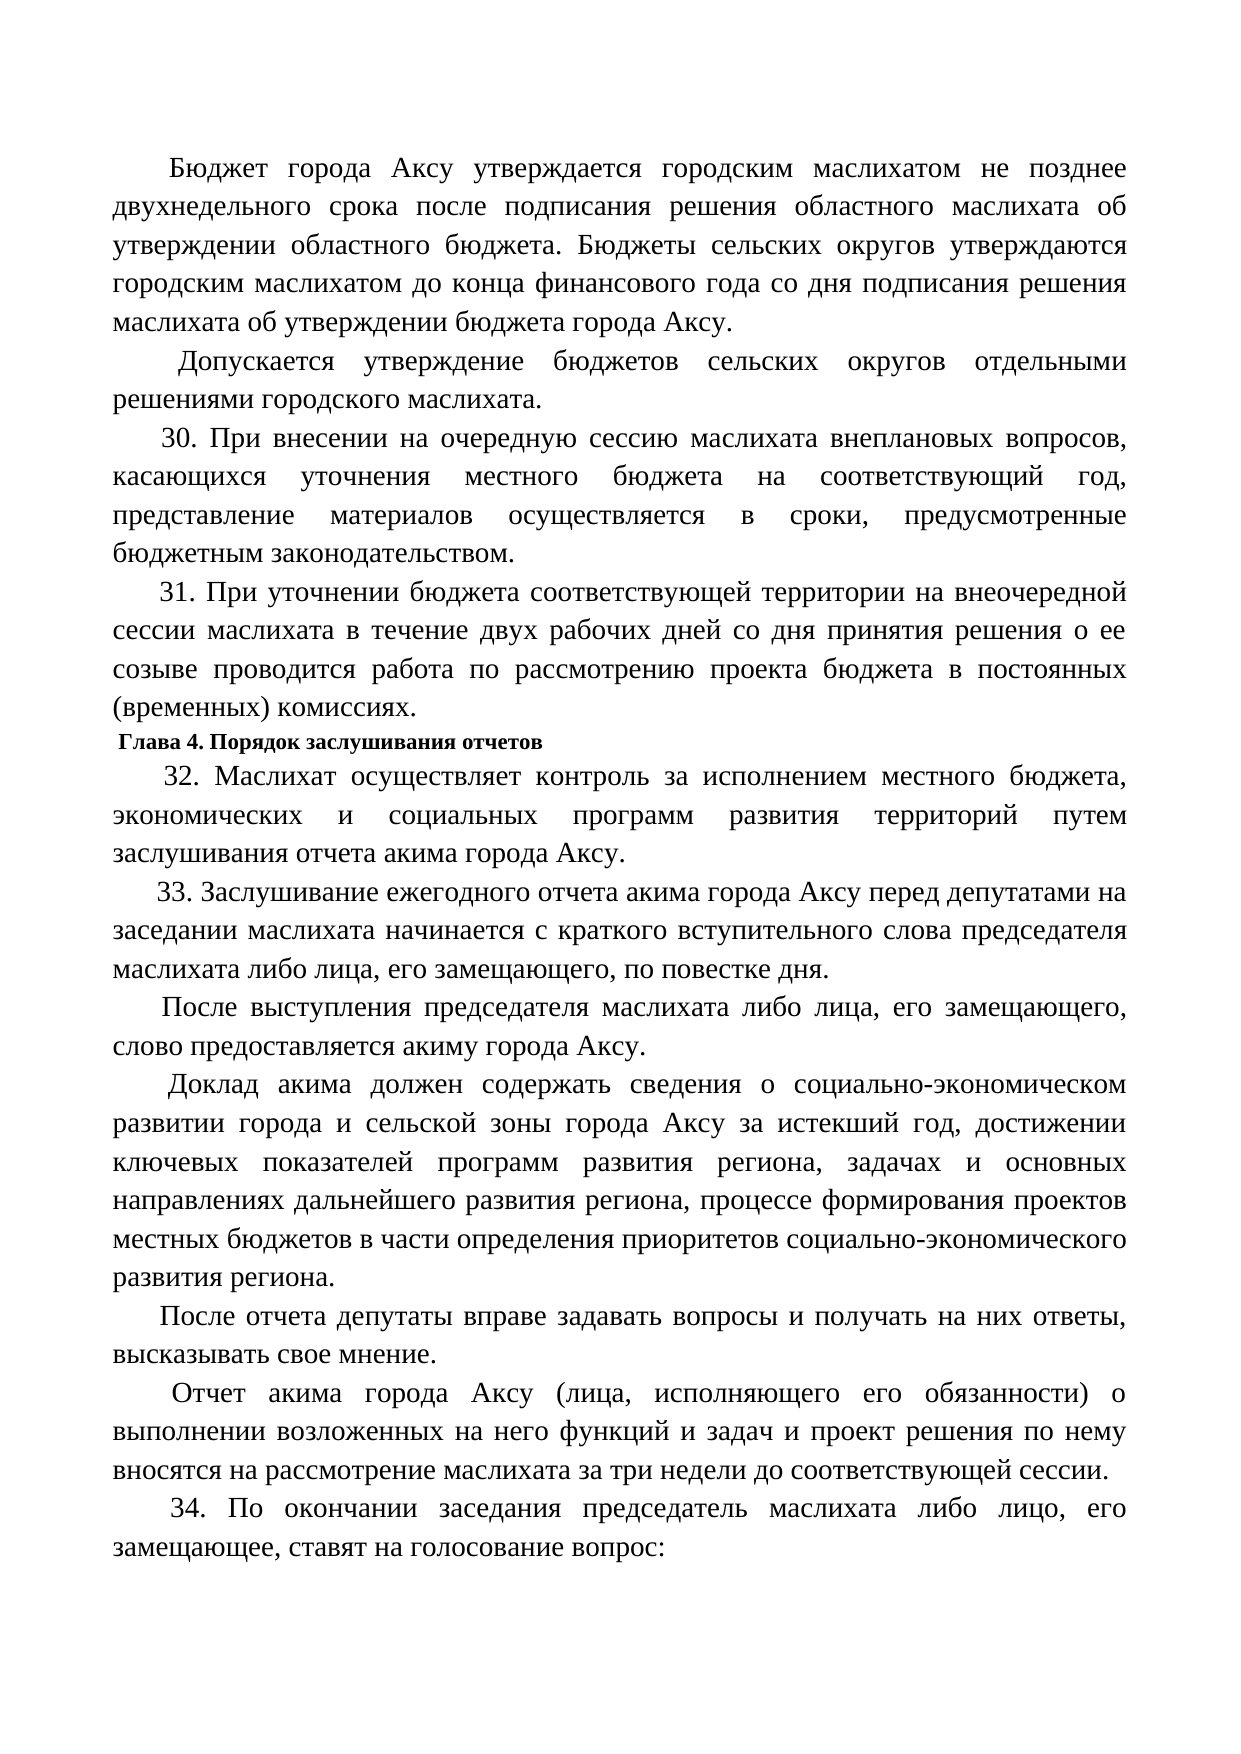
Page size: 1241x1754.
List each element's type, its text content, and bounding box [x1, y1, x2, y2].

text 31. При уточнении бюджета соответствующей территории на внеочередной сессии маслихата в течение двух рабочих дней со дня принятия решения о ее созыве проводится работа по рассмотрению проекта бюджета в постоянных (временных) комиссиях. [112, 574, 1128, 723]
text После выступления председателя маслихата либо лица, его замещающего, слово предоставляется акиму города Аксу. [112, 989, 1128, 1062]
text 30. При внесении на очередную сессию маслихата внеплановых вопросов, касающихся уточнения местного бюджета на соответствующий год, представление материалов осуществляется в сроки, предусмотренные бюджетным законодательством. [112, 420, 1128, 569]
text Доклад акима должен содержать сведения о социально-экономическом развитии города и сельской зоны города Аксу за истекший год, достижении ключевых показателей программ развития региона, задачах и основных направлениях дальнейшего развития региона, процессе формирования проектов местных бюджетов в части определения приоритетов социально-экономического развития региона. [112, 1067, 1128, 1293]
text 33. Заслушивание ежегодного отчета акима города Аксу перед депутатами на заседании маслихата начинается с краткого вступительного слова председателя маслихата либо лица, его замещающего, по повестке дня. [112, 874, 1128, 984]
text 32. Маслихат осуществляет контроль за исполнением местного бюджета, экономических и социальных программ развития территорий путем заслушивания отчета акима города Аксу. [112, 758, 1128, 869]
text Бюджет города Аксу утверждается городским маслихатом не позднее двухнедельного срока после подписания решения областного маслихата об утверждении областного бюджета. Бюджеты сельских округов утверждаются городским маслихатом до конца финансового года со дня подписания решения маслихата об утверждении бюджета города Аксу. [112, 150, 1128, 338]
text 34. По окончании заседания председатель маслихата либо лицо, его замещающее, ставят на голосование вопрос: [112, 1491, 1128, 1563]
text Глава 4. Порядок заслушивания отчетов [112, 728, 1128, 754]
text Допускается утверждение бюджетов сельских округов отдельными решениями городского маслихата. [112, 343, 1128, 415]
text После отчета депутаты вправе задавать вопросы и получать на них ответы, высказывать свое мнение. [112, 1298, 1128, 1370]
text Отчет акима города Аксу (лица, исполняющего его обязанности) о выполнении возложенных на него функций и задач и проект решения по нему вносятся на рассмотрение маслихата за три недели до соответствующей сессии. [112, 1375, 1128, 1486]
